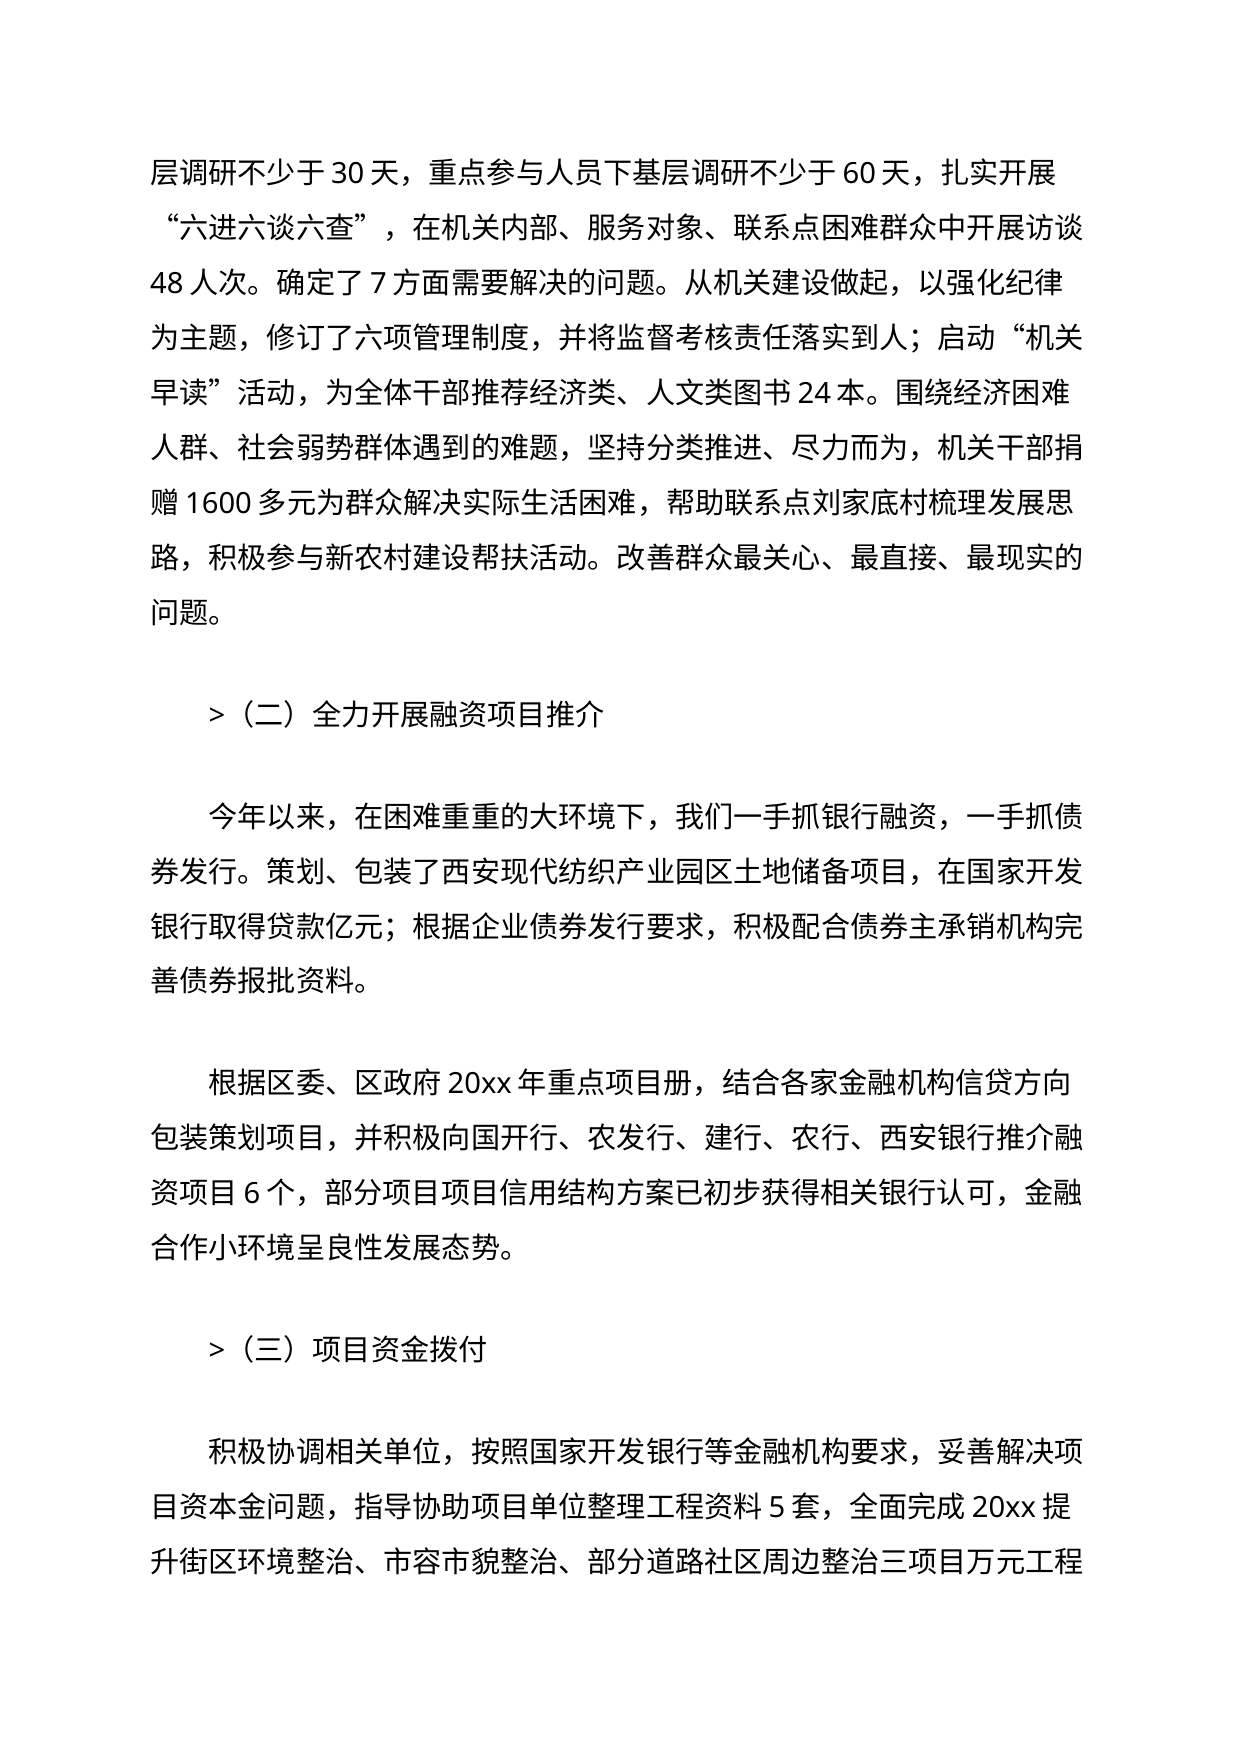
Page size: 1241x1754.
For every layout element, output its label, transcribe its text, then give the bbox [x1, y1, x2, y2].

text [150, 150, 1090, 632]
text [150, 1428, 1090, 1581]
text >（二）全力开展融资项目推介 [150, 691, 1090, 734]
text 今年以来，在困难重重的大环境下，我们一手抓银行融资，一手抓债券发行。策划、包装了西安现代纺织产业园区土地储备项目，在国家开发银行取得贷款亿元；根据企业债券发行要求，积极配合债券主承销机构完善债券报批资料。 [150, 793, 1090, 1000]
text 根据区委、区政府20xx年重点项目册，结合各家金融机构信贷方向包装策划项目，并积极向国开行、农发行、建行、农行、西安银行推介融资项目6个，部分项目项目信用结构方案已初步获得相关银行认可，金融合作小环境呈良性发展态势。 [150, 1060, 1090, 1267]
text >（三）项目资金拨付 [150, 1326, 1090, 1369]
